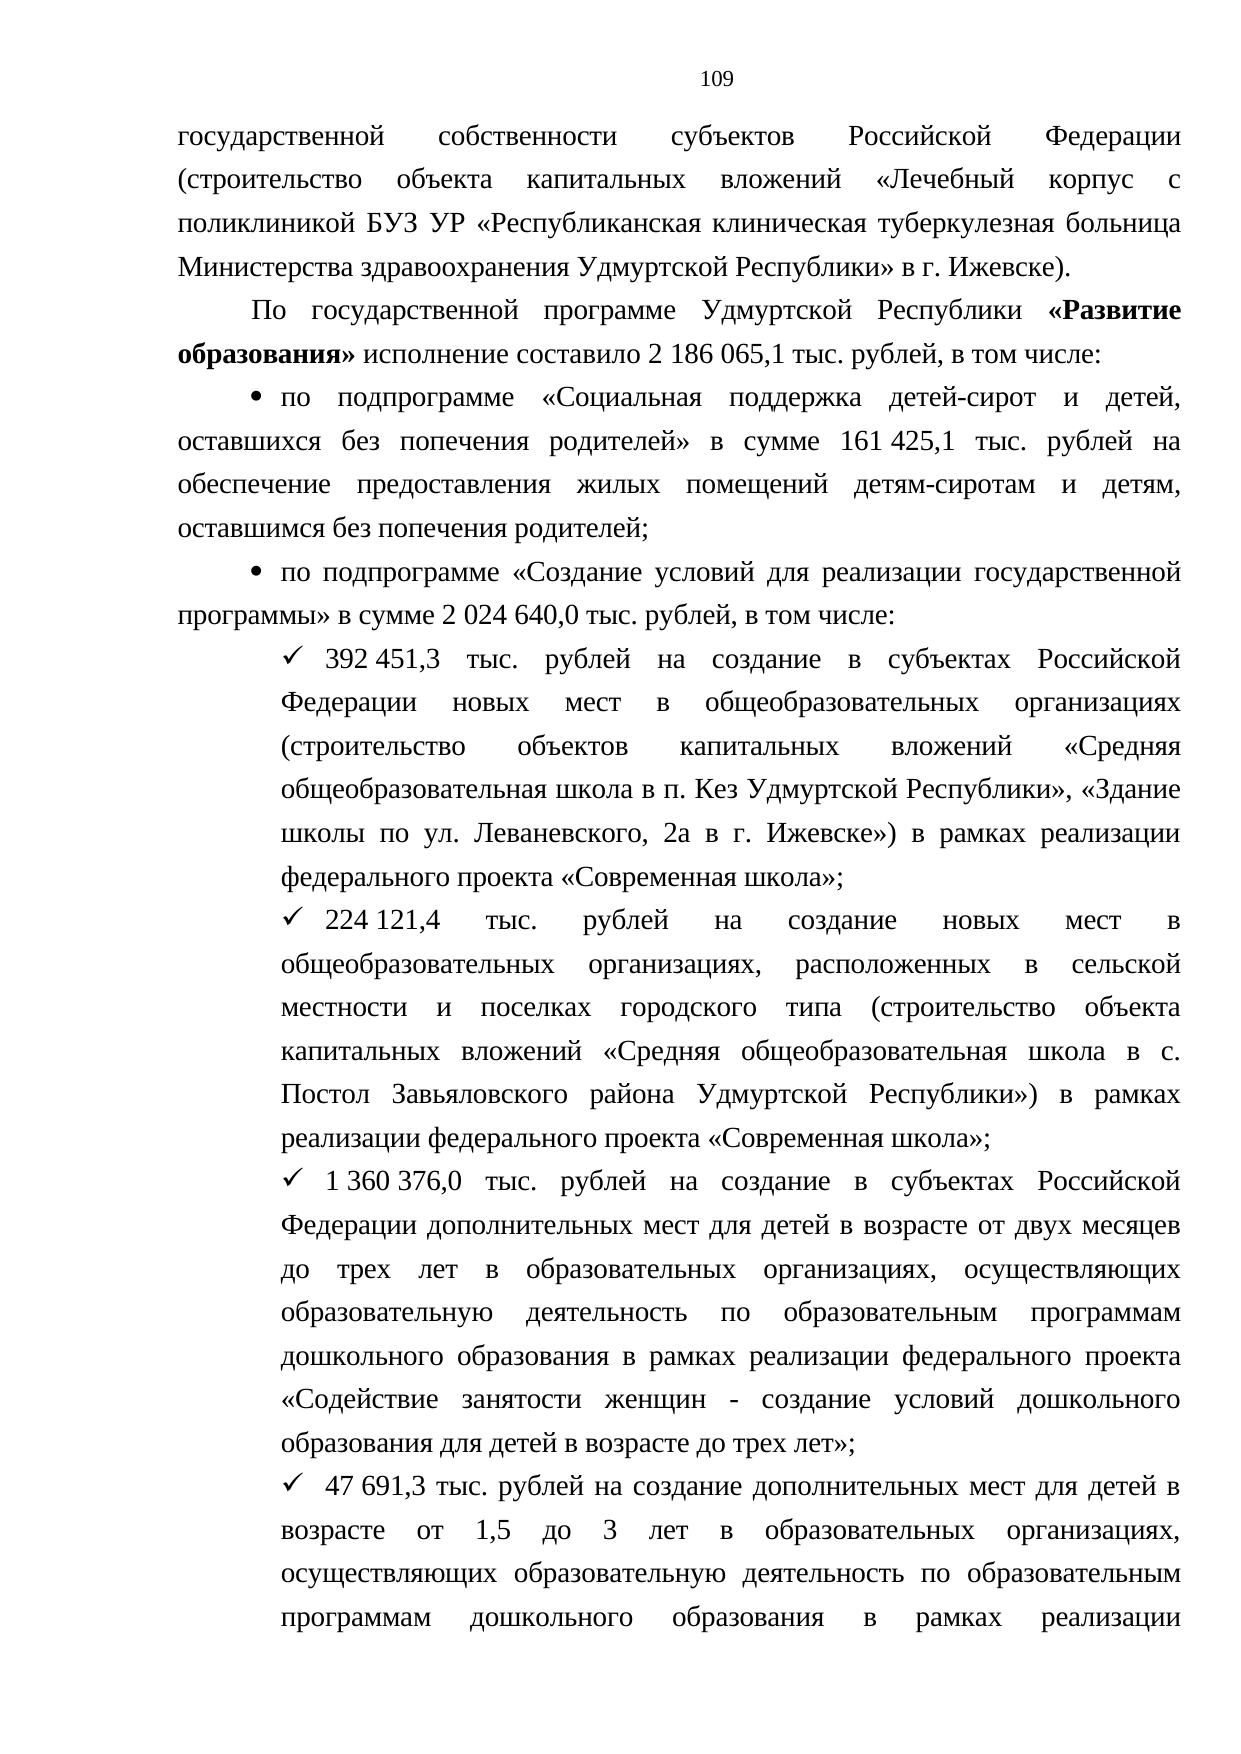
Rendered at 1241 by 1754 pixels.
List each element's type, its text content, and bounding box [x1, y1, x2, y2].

list 1 360 376,0 тыс. рублей на создание в субъектах Российской Федерации дополнительных мест для детей в возрасте от двух месяцев до трех лет в образовательных организациях, осуществляющих образовательную деятельность по образовательным программам дошкольного образования в рамках реализации федерального проекта «Содействие занятости женщин - создание условий дошкольного образования для детей в возрасте до трех лет»; [281, 1163, 1181, 1458]
list 392 451,3 тыс. рублей на создание в субъектах Российской Федерации новых мест в общеобразовательных организациях (строительство объектов капитальных вложений «Средняя общеобразовательная школа в п. Кез Удмуртской Республики», «Здание школы по ул. Леваневского, 2а в г. Ижевске») в рамках реализации федерального проекта «Современная школа»; [281, 641, 1181, 892]
list 224 121,4 тыс. рублей на создание новых мест в общеобразовательных организациях, расположенных в сельской местности и поселках городского типа (строительство объекта капитальных вложений «Средняя общеобразовательная школа в с. Постол Завьяловского района Удмуртской Республики») в рамках реализации федерального проекта «Современная школа»; [281, 902, 1181, 1153]
list по подпрограмме «Социальная поддержка детей-сирот и детей, оставшихся без попечения родителей» в сумме 161 425,1 тыс. рублей на обеспечение предоставления жилых помещений детям-сиротам и детям, оставшимся без попечения родителей; [177, 379, 1181, 544]
list по подпрограмме «Создание условий для реализации государственной программы» в сумме 2 024 640,0 тыс. рублей, в том числе: [177, 554, 1181, 631]
text По государственной программе Удмуртской Республики «Развитие образования» исполнение составило 2 186 065,1 тыс. рублей, в том числе: [177, 292, 1181, 369]
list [177, 118, 1181, 282]
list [281, 1468, 1181, 1633]
